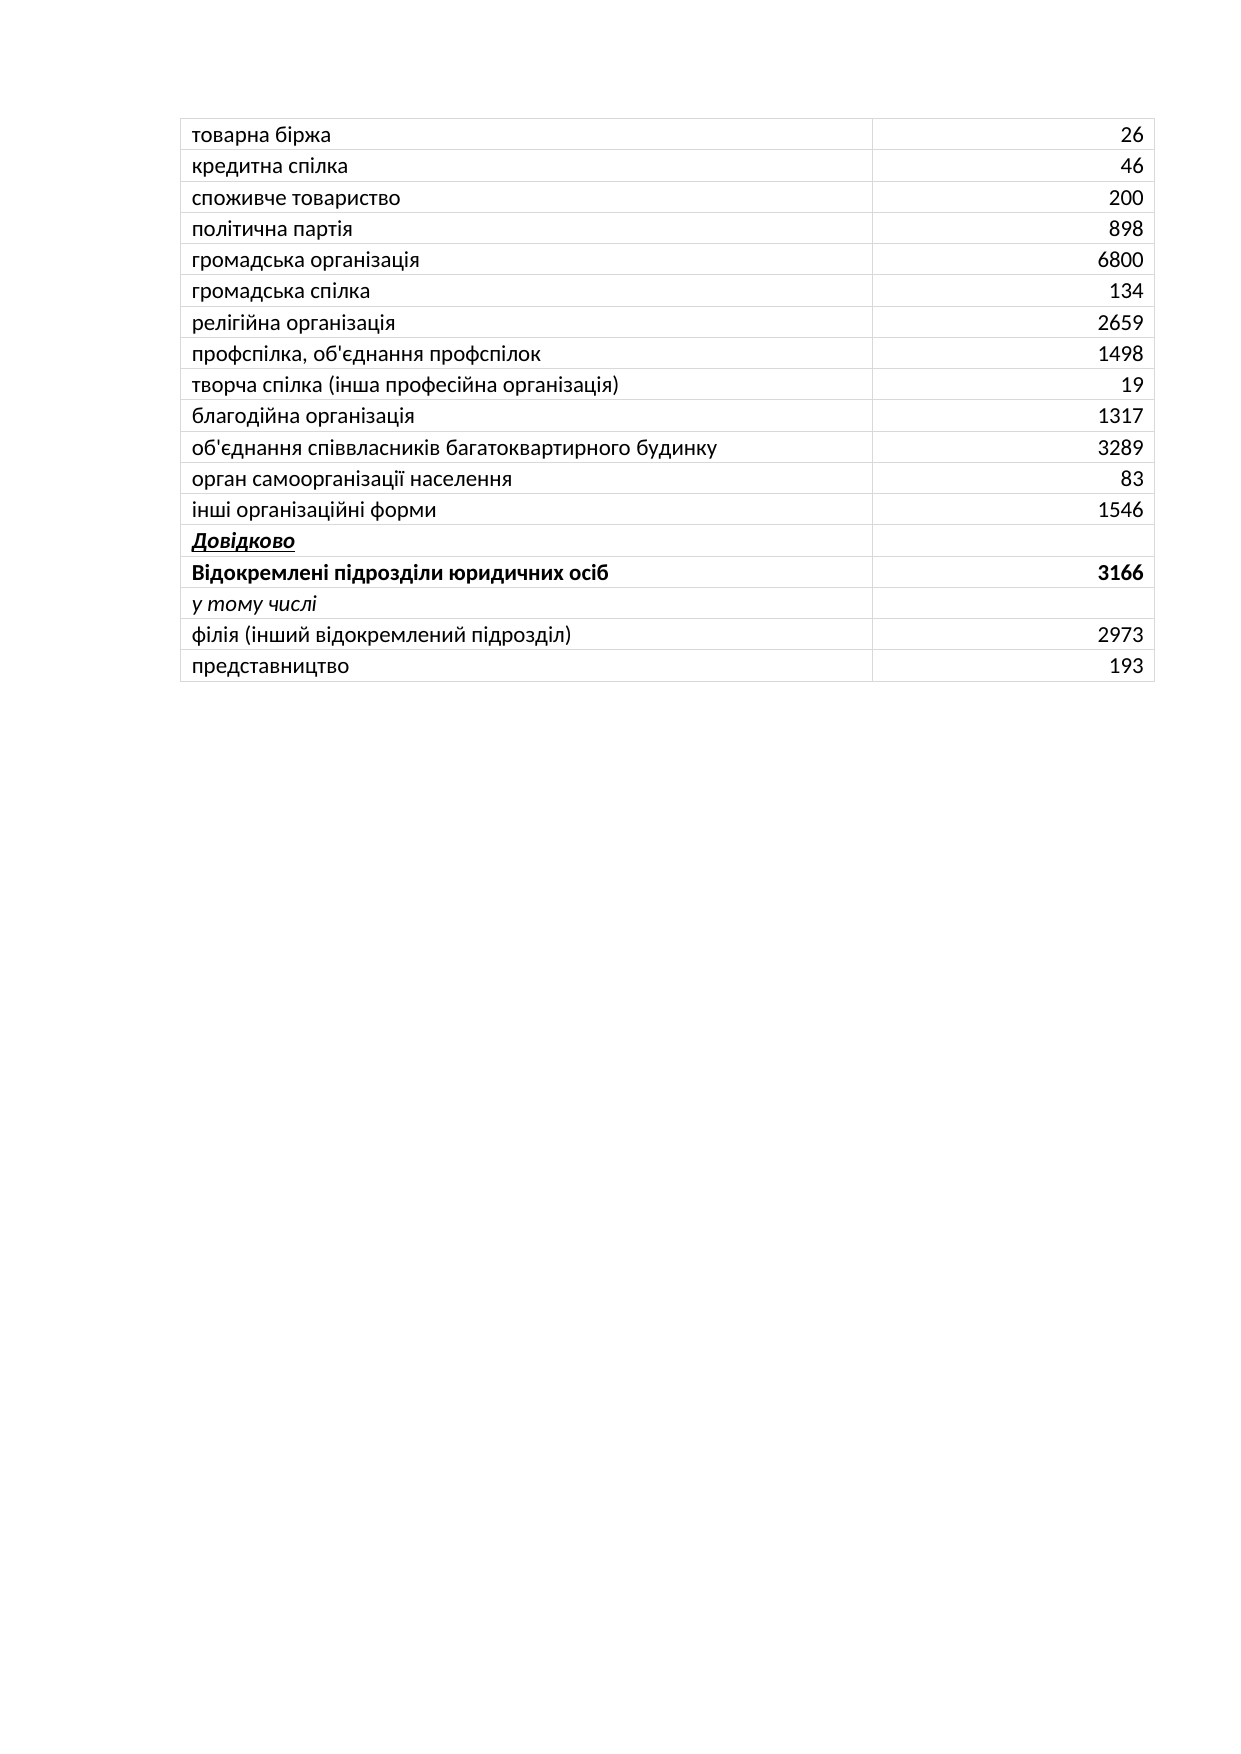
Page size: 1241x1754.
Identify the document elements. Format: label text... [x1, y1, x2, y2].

table_cell 6800 [873, 244, 1154, 274]
table_cell товарна біржа [181, 119, 872, 149]
table_cell споживче товариство [181, 182, 872, 212]
table_cell 2973 [873, 619, 1154, 649]
table_cell кредитна спілка [181, 150, 872, 181]
table_cell 26 [873, 119, 1154, 149]
table_cell політична партія [181, 213, 872, 243]
table_cell 193 [873, 650, 1154, 681]
table_cell філія (інший відокремлений підрозділ) [181, 619, 872, 649]
table_cell 1546 [873, 494, 1154, 524]
table_cell 1498 [873, 338, 1154, 368]
table_cell [873, 525, 1154, 556]
table_cell громадська організація [181, 244, 872, 274]
table_cell творча спілка (інша професійна організація) [181, 369, 872, 399]
table_cell [873, 588, 1154, 618]
table_cell орган самоорганізації населення [181, 463, 872, 493]
table_cell 3289 [873, 432, 1154, 462]
table_cell 46 [873, 150, 1154, 181]
table_cell у тому числі [181, 588, 872, 618]
table_cell релігійна організація [181, 307, 872, 337]
table_cell представництво [181, 650, 872, 681]
table_cell Відокремлені підрозділи юридичних осіб [181, 557, 872, 587]
table_cell 83 [873, 463, 1154, 493]
table_cell 898 [873, 213, 1154, 243]
table_cell 134 [873, 275, 1154, 306]
table_cell профспілка, об'єднання профспілок [181, 338, 872, 368]
table_cell Довідково [181, 525, 872, 556]
table_cell громадська спілка [181, 275, 872, 306]
table_cell об'єднання співвласників багатоквартирного будинку [181, 432, 872, 462]
table_cell інші організаційні форми [181, 494, 872, 524]
table_cell 3166 [873, 557, 1154, 587]
table_cell 200 [873, 182, 1154, 212]
table_cell 2659 [873, 307, 1154, 337]
table_cell 1317 [873, 400, 1154, 431]
table_cell 19 [873, 369, 1154, 399]
table_cell благодійна організація [181, 400, 872, 431]
